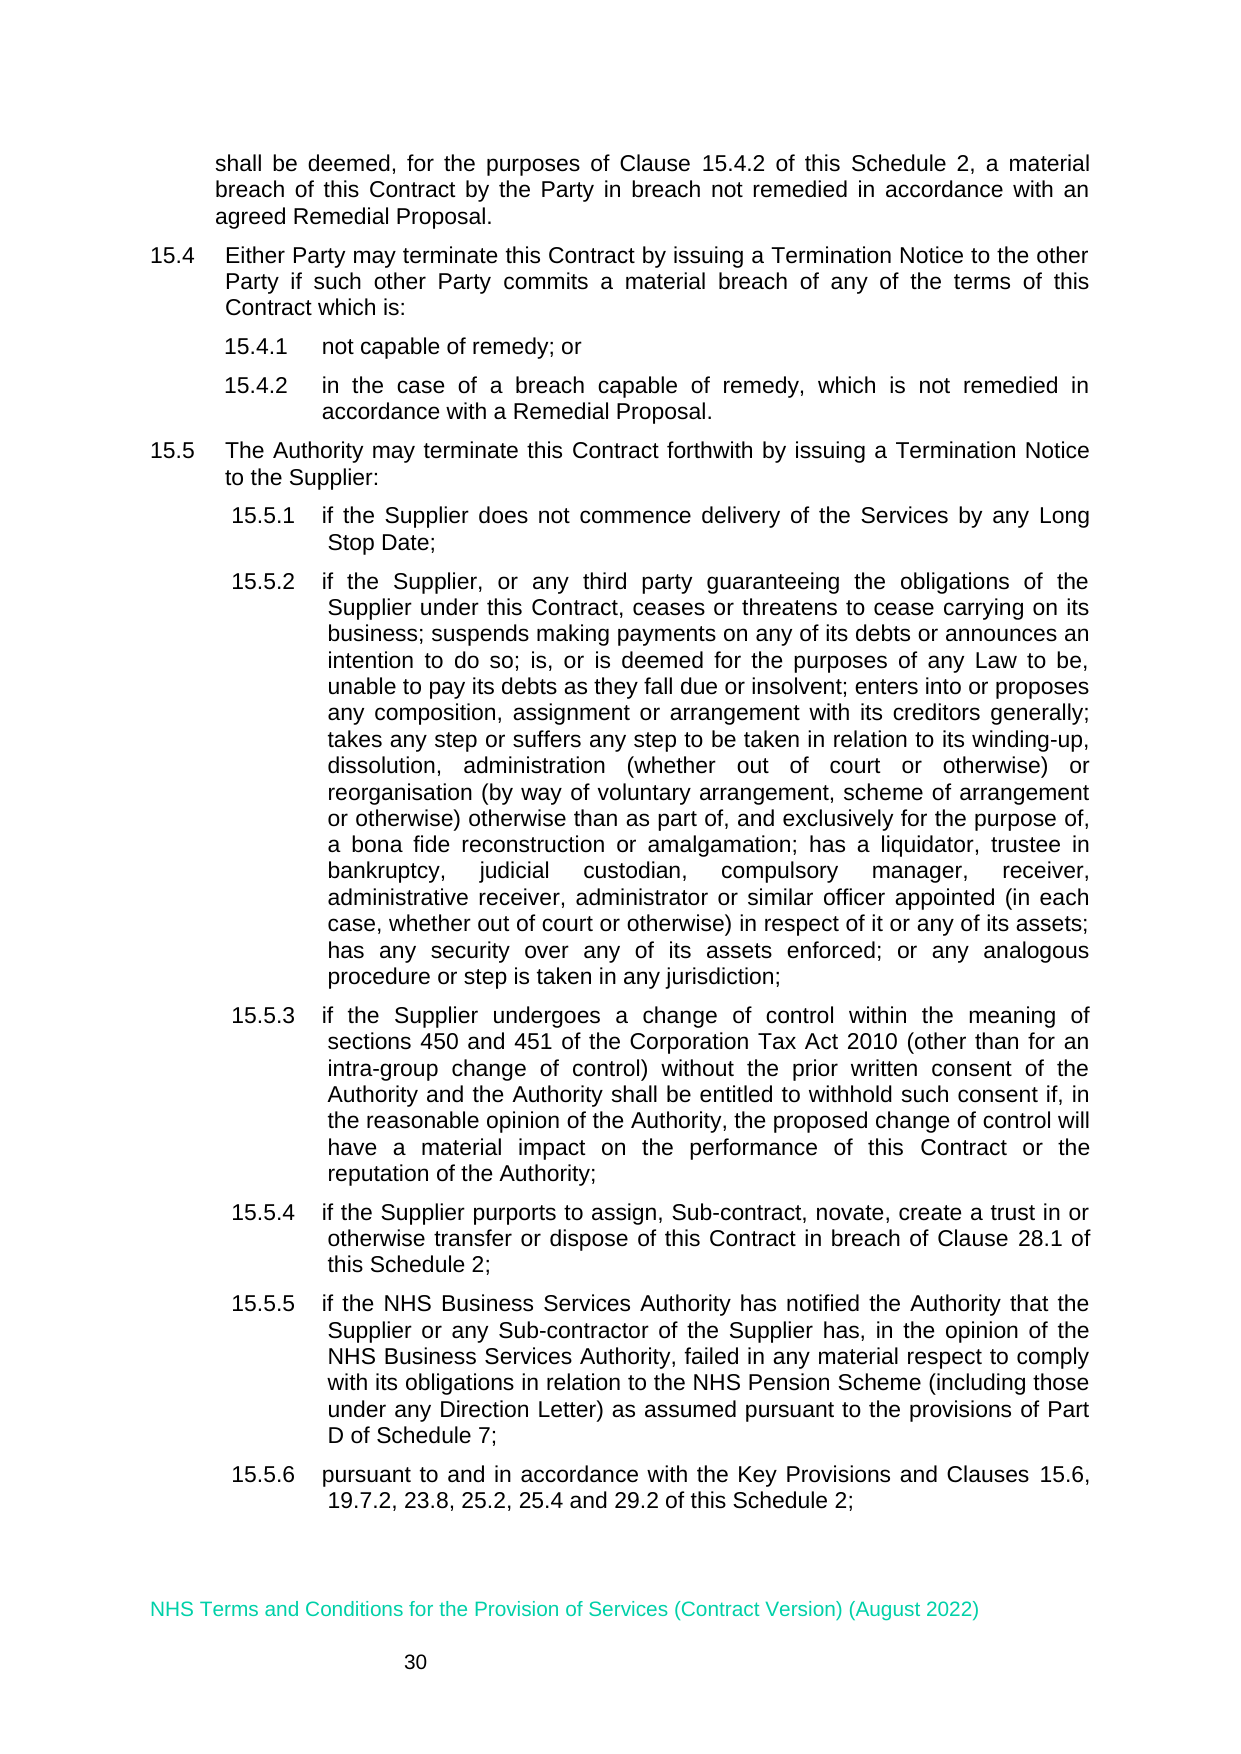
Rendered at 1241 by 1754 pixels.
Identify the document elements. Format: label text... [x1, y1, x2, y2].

subtitle if the Supplier does not commence delivery of the Services by any Long Stop Date; [231, 502, 1090, 555]
subtitle if the NHS Business Services Authority has notified the Authority that the Supplier or any Sub-contractor of the Supplier has, in the opinion of the NHS Business Services Authority, failed in any material respect to comply with its obligations in relation to the NHS Pension Scheme (including those under any Direction Letter) as assumed pursuant to the provisions of Part D of Schedule 7; [231, 1290, 1090, 1448]
subtitle The Authority may terminate this Contract forthwith by issuing a Termination Notice to the Supplier: [150, 437, 1090, 490]
subtitle if the Supplier undergoes a change of control within the meaning of sections 450 and 451 of the Corporation Tax Act 2010 (other than for an intra-group change of control) without the prior written consent of the Authority and the Authority shall be entitled to withhold such consent if, in the reasonable opinion of the Authority, the proposed change of control will have a material impact on the performance of this Contract or the reputation of the Authority; [231, 1002, 1090, 1186]
subtitle shall be deemed, for the purposes of Clause 15.4.2 of this Schedule 2, a material breach of this Contract by the Party in breach not remedied in accordance with an agreed Remedial Proposal. [215, 150, 1090, 229]
subtitle in the case of a breach capable of remedy, which is not remedied in accordance with a Remedial Proposal. [224, 372, 1090, 425]
subtitle Either Party may terminate this Contract by issuing a Termination Notice to the other Party if such other Party commits a material breach of any of the terms of this Contract which is: [150, 242, 1090, 321]
subtitle if the Supplier, or any third party guaranteeing the obligations of the Supplier under this Contract, ceases or threatens to cease carrying on its business; suspends making payments on any of its debts or announces an intention to do so; is, or is deemed for the purposes of any Law to be, unable to pay its debts as they fall due or insolvent; enters into or proposes any composition, assignment or arrangement with its creditors generally; takes any step or suffers any step to be taken in relation to its winding-up, dissolution, administration (whether out of court or otherwise) or reorganisation (by way of voluntary arrangement, scheme of arrangement or otherwise) otherwise than as part of, and exclusively for the purpose of, a bona fide reconstruction or amalgamation; has a liquidator, trustee in bankruptcy, judicial custodian, compulsory manager, receiver, administrative receiver, administrator or similar officer appointed (in each case, whether out of court or otherwise) in respect of it or any of its assets; has any security over any of its assets enforced; or any analogous procedure or step is taken in any jurisdiction; [231, 568, 1090, 989]
subtitle if the Supplier purports to assign, Sub-contract, novate, create a trust in or otherwise transfer or dispose of this Contract in breach of Clause 28.1 of this Schedule 2; [231, 1199, 1090, 1278]
subtitle pursuant to and in accordance with the Key Provisions and Clauses 15.6, 19.7.2, 23.8, 25.2, 25.4 and 29.2 of this Schedule 2; [231, 1461, 1090, 1514]
subtitle not capable of remedy; or [224, 333, 1090, 359]
